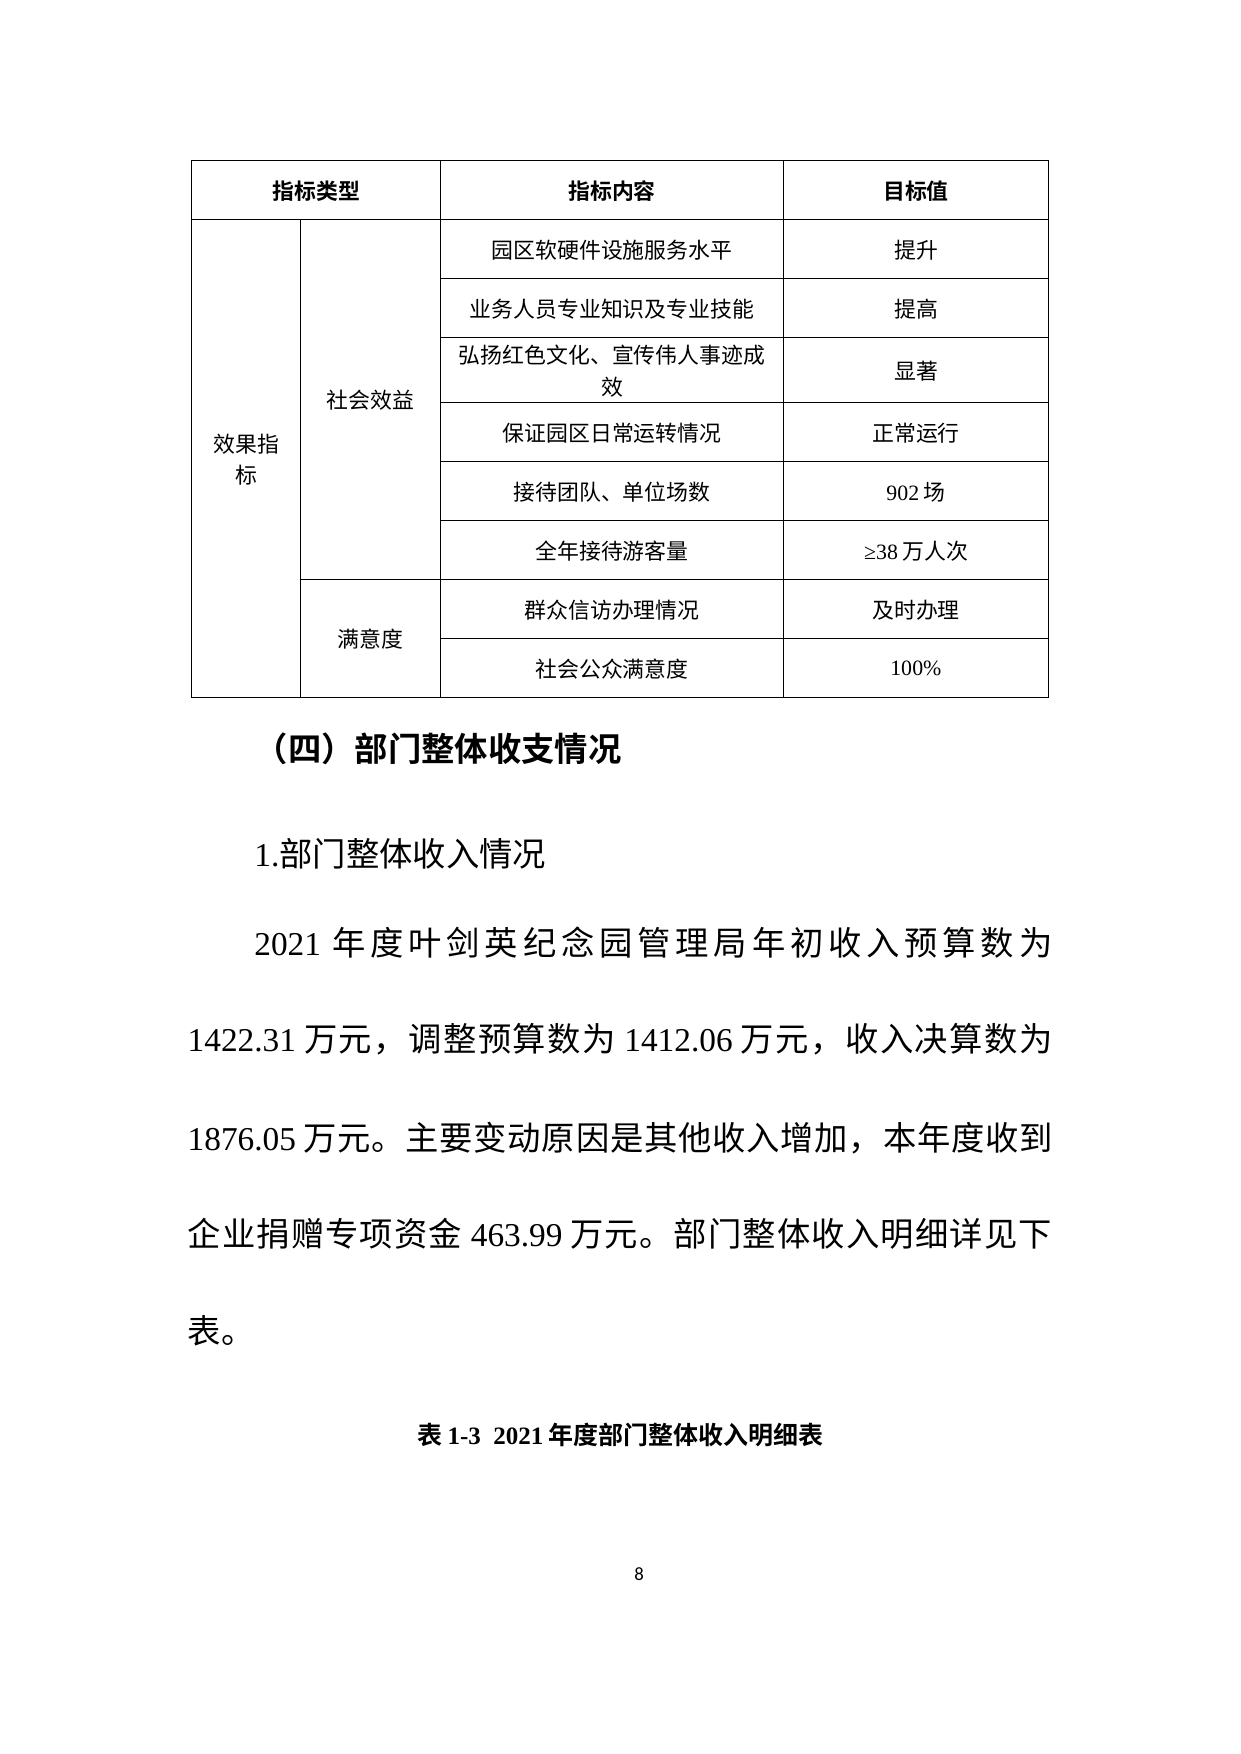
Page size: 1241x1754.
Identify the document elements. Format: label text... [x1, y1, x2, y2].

table_cell 效果指标 [192, 220, 300, 697]
table_cell 全年接待游客量 [441, 521, 783, 579]
table_cell 社会公众满意度 [441, 639, 783, 697]
text 2021年度叶剑英纪念园管理局年初收入预算数为1422.31万元，调整预算数为1412.06万元，收入决算数为1876.05万元。主要变动原因是其他收入增加，本年度收到企业捐赠专项资金463.99万元。部门整体收入明细详见下表。 [187, 908, 1053, 1363]
table_cell 显著 [784, 338, 1048, 402]
table_header 目标值 [784, 161, 1048, 219]
table_header 指标类型 [192, 161, 440, 219]
table_cell 业务人员专业知识及专业技能 [441, 279, 783, 337]
table_cell 园区软硬件设施服务水平 [441, 220, 783, 278]
table_cell 提升 [784, 220, 1048, 278]
list 1.部门整体收入情况 [187, 819, 1053, 884]
table_cell 及时办理 [784, 580, 1048, 638]
table_header 指标内容 [441, 161, 783, 219]
table_cell 提高 [784, 279, 1048, 337]
text 部门整体收支情况 [187, 714, 1053, 779]
table_cell 弘扬红色文化、宣传伟人事迹成效 [441, 338, 783, 402]
table_cell 接待团队、单位场数 [441, 462, 783, 520]
table_cell 群众信访办理情况 [441, 580, 783, 638]
table_cell ≥38万人次 [784, 521, 1048, 579]
table_cell 满意度 [301, 580, 440, 697]
text 表1-3 2021年度部门整体收入明细表 [187, 1402, 1053, 1467]
table_cell 保证园区日常运转情况 [441, 403, 783, 461]
table_cell 正常运行 [784, 403, 1048, 461]
table_cell 社会效益 [301, 220, 440, 579]
table_cell 100% [784, 639, 1048, 697]
table_cell 902场 [784, 462, 1048, 520]
